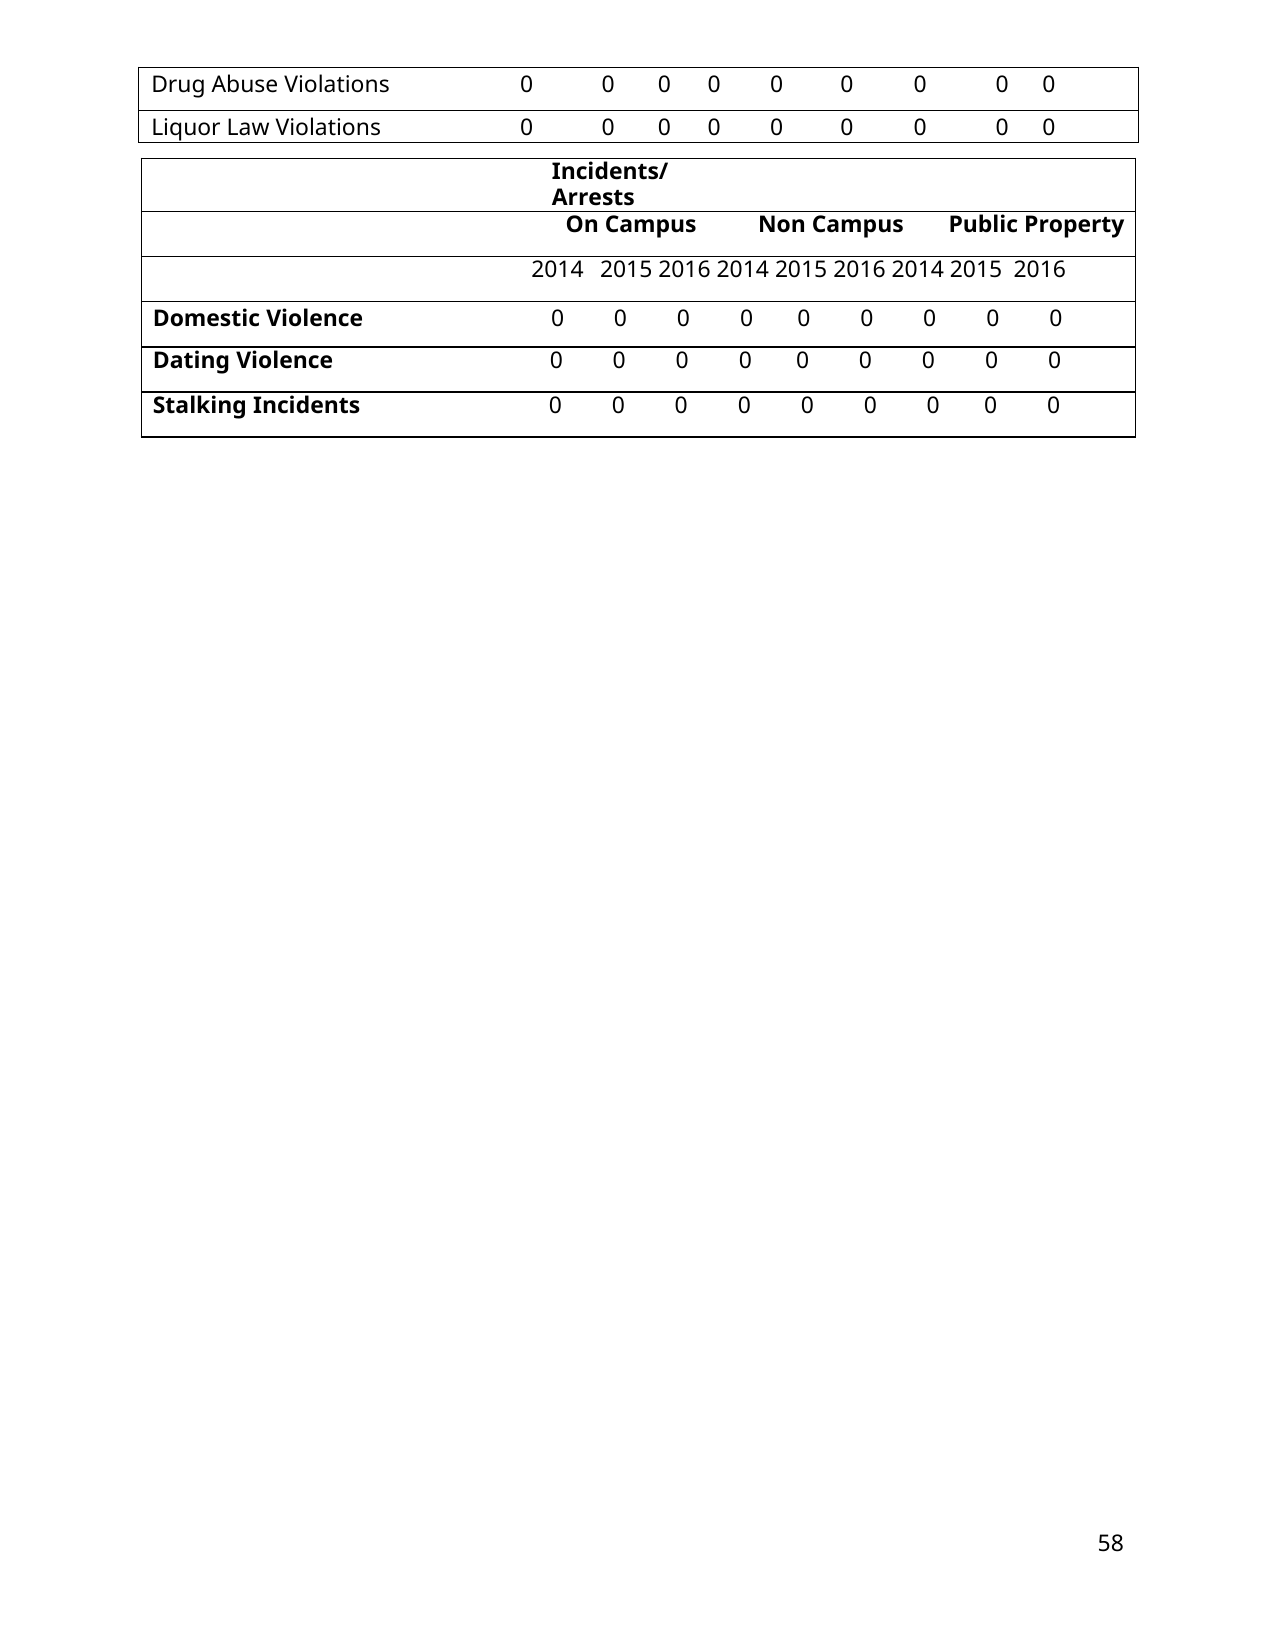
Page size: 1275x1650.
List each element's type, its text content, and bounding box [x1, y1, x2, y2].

table_cell 0 [1041, 68, 1138, 109]
table_cell 0 [507, 68, 581, 109]
table_cell 0 [840, 111, 910, 142]
table_cell 2014 2015 2016 2014 2015 2016 2014 2015 2016 [142, 257, 1135, 301]
table_cell Liquor Law Violations [139, 111, 507, 142]
table_cell Stalking Incidents 0 0 0 0 0 0 0 0 0 [142, 393, 1135, 436]
table_cell On Campus Non Campus Public Property [142, 212, 1135, 256]
table_cell Domestic Violence 0 0 0 0 0 0 0 0 0 [142, 302, 1135, 346]
table_cell 0 [976, 111, 1041, 142]
table_cell 0 [581, 68, 642, 109]
table_cell 0 [704, 111, 769, 142]
table_cell 0 [769, 68, 839, 109]
table_cell Drug Abuse Violations [139, 68, 507, 109]
table_cell Dating Violence 0 0 0 0 0 0 0 0 0 [142, 348, 1135, 391]
table_cell 0 [507, 111, 581, 142]
table_cell 0 [643, 68, 703, 109]
table_cell 0 [769, 111, 839, 142]
table_cell 0 [976, 68, 1041, 109]
table_cell 0 [704, 68, 769, 109]
table_cell 0 [910, 111, 976, 142]
table_cell 0 [643, 111, 703, 142]
table_header Incidents/Arrests [142, 159, 1135, 211]
table_cell 0 [840, 68, 910, 109]
table_cell 0 [910, 68, 976, 109]
table_cell 0 [581, 111, 642, 142]
table_cell 0 [1041, 111, 1138, 142]
